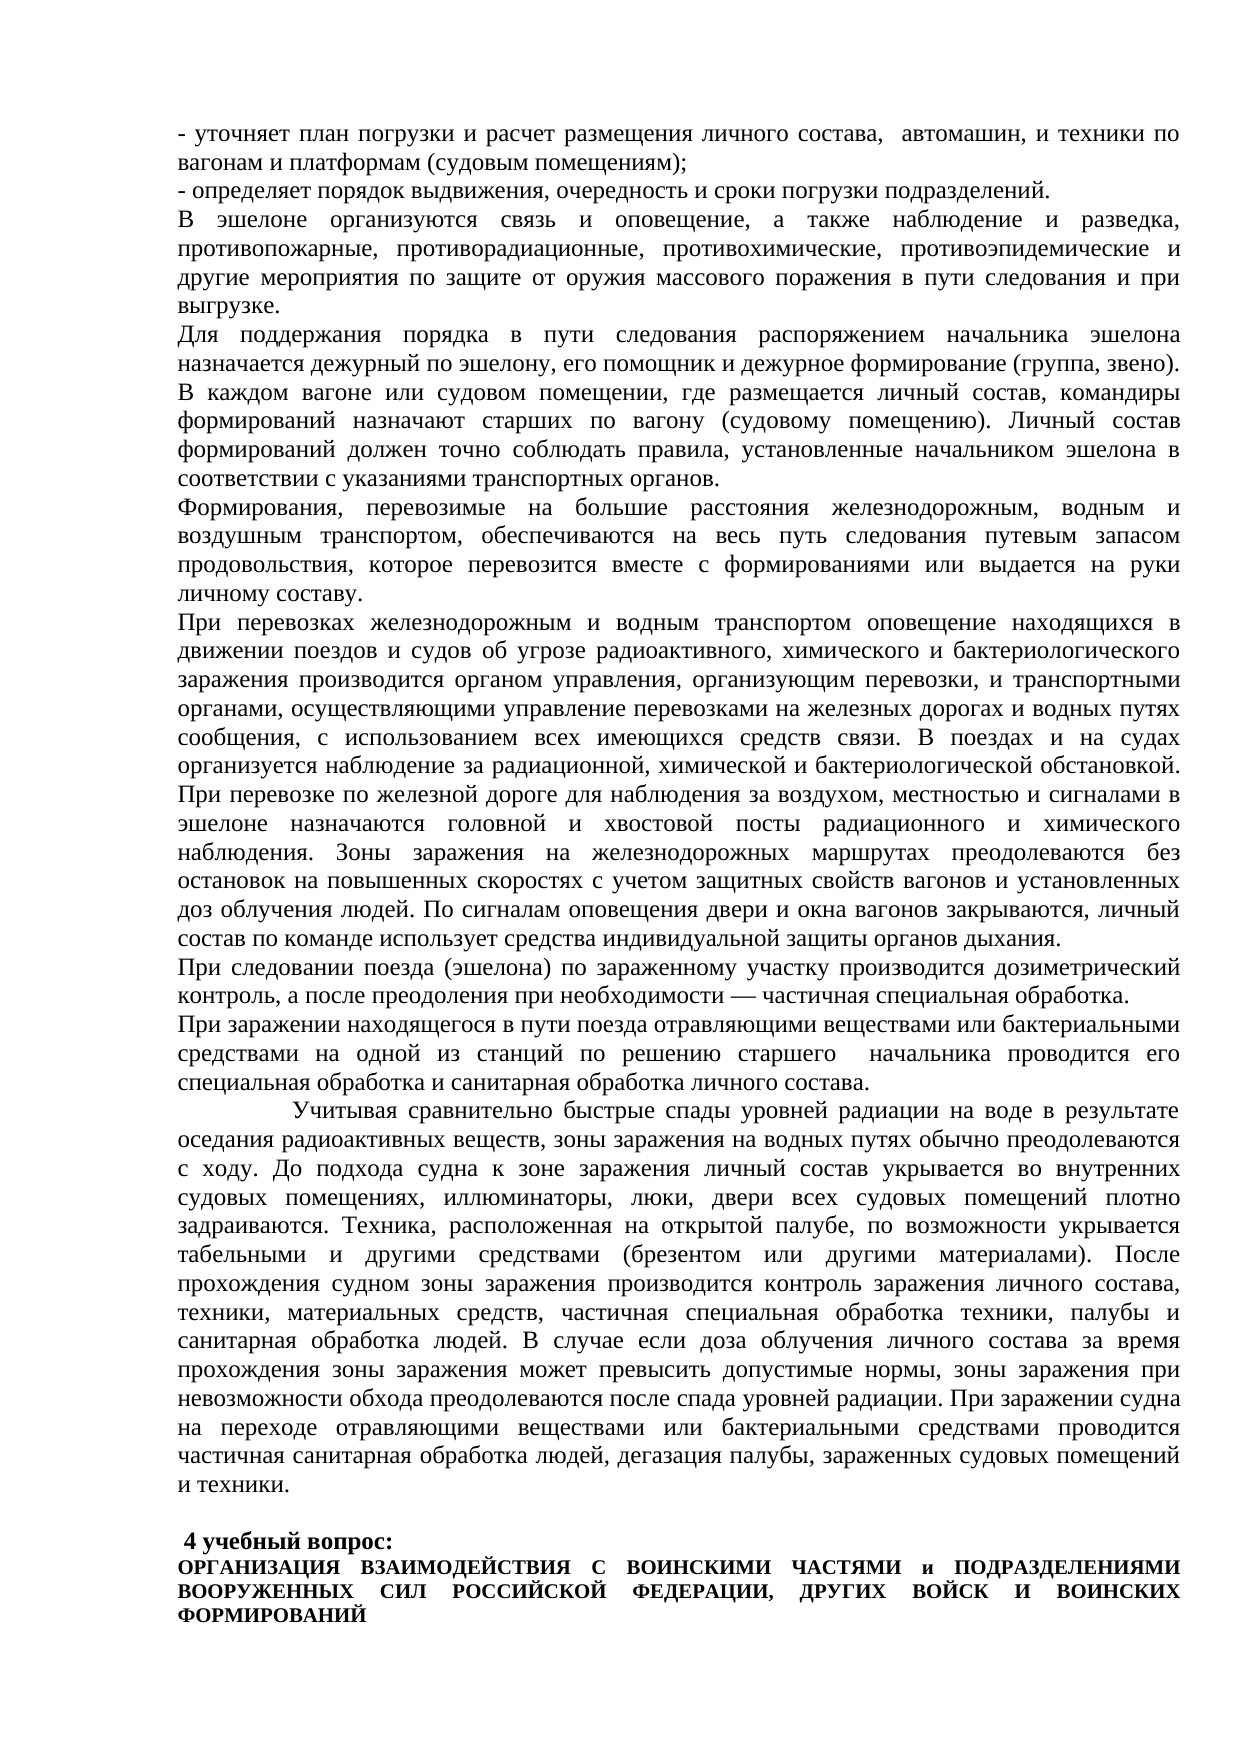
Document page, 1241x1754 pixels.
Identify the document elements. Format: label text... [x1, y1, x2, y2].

text Формирования, перевозимые на большие расстояния железнодорожным, водным и воздушным транспортом, обеспечиваются на весь путь следования путевым запасом продовольствия, которое перевозится вместе с формированиями или выдается на руки личному составу. [177, 492, 1181, 607]
text При заражении находящегося в пути поезда отравляющими веществами или бактериальными средствами на одной из станций по решению старшего начальника проводится его специальная обработка и санитарная обработка личного состава. [177, 1009, 1181, 1096]
text В каждом вагоне или судовом помещении, где размещается личный состав, командиры формирований назначают старших по вагону (судовому помещению). Личный состав формирований должен точно соблюдать правила, установленные начальником эшелона в соответствии с указаниями транспортных органов. [177, 377, 1181, 492]
text 4 учебный вопрос: [177, 1526, 1181, 1555]
text - определяет порядок выдвижения, очередность и сроки погрузки подразделений. [177, 176, 1181, 204]
text Учитывая сравнительно быстрые спады уровней радиации на воде в результате оседания радиоактивных веществ, зоны заражения на водных путях обычно преодолеваются с ходу. До подхода судна к зоне заражения личный состав укрывается во внутренних судовых помещениях, иллюминаторы, люки, двери всех судовых помещений плотно задраиваются. Техника, расположенная на открытой палубе, по возможности укрывается табельными и другими средствами (брезентом или другими материалами). После прохождения судном зоны заражения производится контроль заражения личного состава, техники, материальных средств, частичная специальная обработка техники, палубы и санитарная обработка людей. В случае если доза облучения личного состава за время прохождения зоны заражения может превысить допустимые нормы, зоны заражения при невозможности обхода преодолеваются после спада уровней радиации. При заражении судна на переходе отравляющими веществами или бактериальными средствами проводится частичная санитарная обработка людей, дегазация палубы, зараженных судовых помещений и техники. [177, 1096, 1181, 1498]
text Для поддержания порядка в пути следования распоряжением начальника эшелона назначается дежурный по эшелону, его помощник и дежурное формирование (группа, звено). [177, 319, 1181, 377]
text ОРГАНИЗАЦИЯ ВЗАИМОДЕЙСТВИЯ С ВОИНСКИМИ ЧАСТЯМИ и ПОДРАЗДЕЛЕНИЯМИ ВООРУЖЕННЫХ СИЛ РОССИЙСКОЙ ФЕДЕРАЦИИ, ДРУГИХ ВОЙСК И ВОИНСКИХ ФОРМИРОВАНИЙ [177, 1555, 1181, 1627]
text При следовании поезда (эшелона) по зараженному участку производится дозиметрический контроль, а после преодоления при необходимости — частичная специальная обработка. [177, 952, 1181, 1009]
text В эшелоне организуются связь и оповещение, а также наблюдение и разведка, противопожарные, противорадиационные, противохимические, противоэпидемические и другие мероприятия по защите от оружия массового поражения в пути следования и при выгрузке. [177, 204, 1181, 319]
text При перевозках железнодорожным и водным транспортом оповещение находящихся в движении поездов и судов об угрозе радиоактивного, химического и бактериологического заражения производится органом управления, организующим перевозки, и транспортными органами, осуществляющими управление перевозками на железных дорогах и водных путях сообщения, с использованием всех имеющихся средств связи. В поездах и на судах организуется наблюдение за радиационной, химической и бактериологической обстановкой. При перевозке по железной дороге для наблюдения за воздухом, местностью и сигналами в эшелоне назначаются головной и хвостовой посты радиационного и химического наблюдения. Зоны заражения на железнодорожных маршрутах преодолеваются без остановок на повышенных скоростях с учетом защитных свойств вагонов и установленных доз облучения людей. По сигналам оповещения двери и окна вагонов закрываются, личный состав по команде использует средства индивидуальной защиты органов дыхания. [177, 607, 1181, 952]
text - уточняет план погрузки и расчет размещения личного состава, автомашин, и техники по вагонам и платформам (судовым помещениям); [177, 118, 1181, 176]
